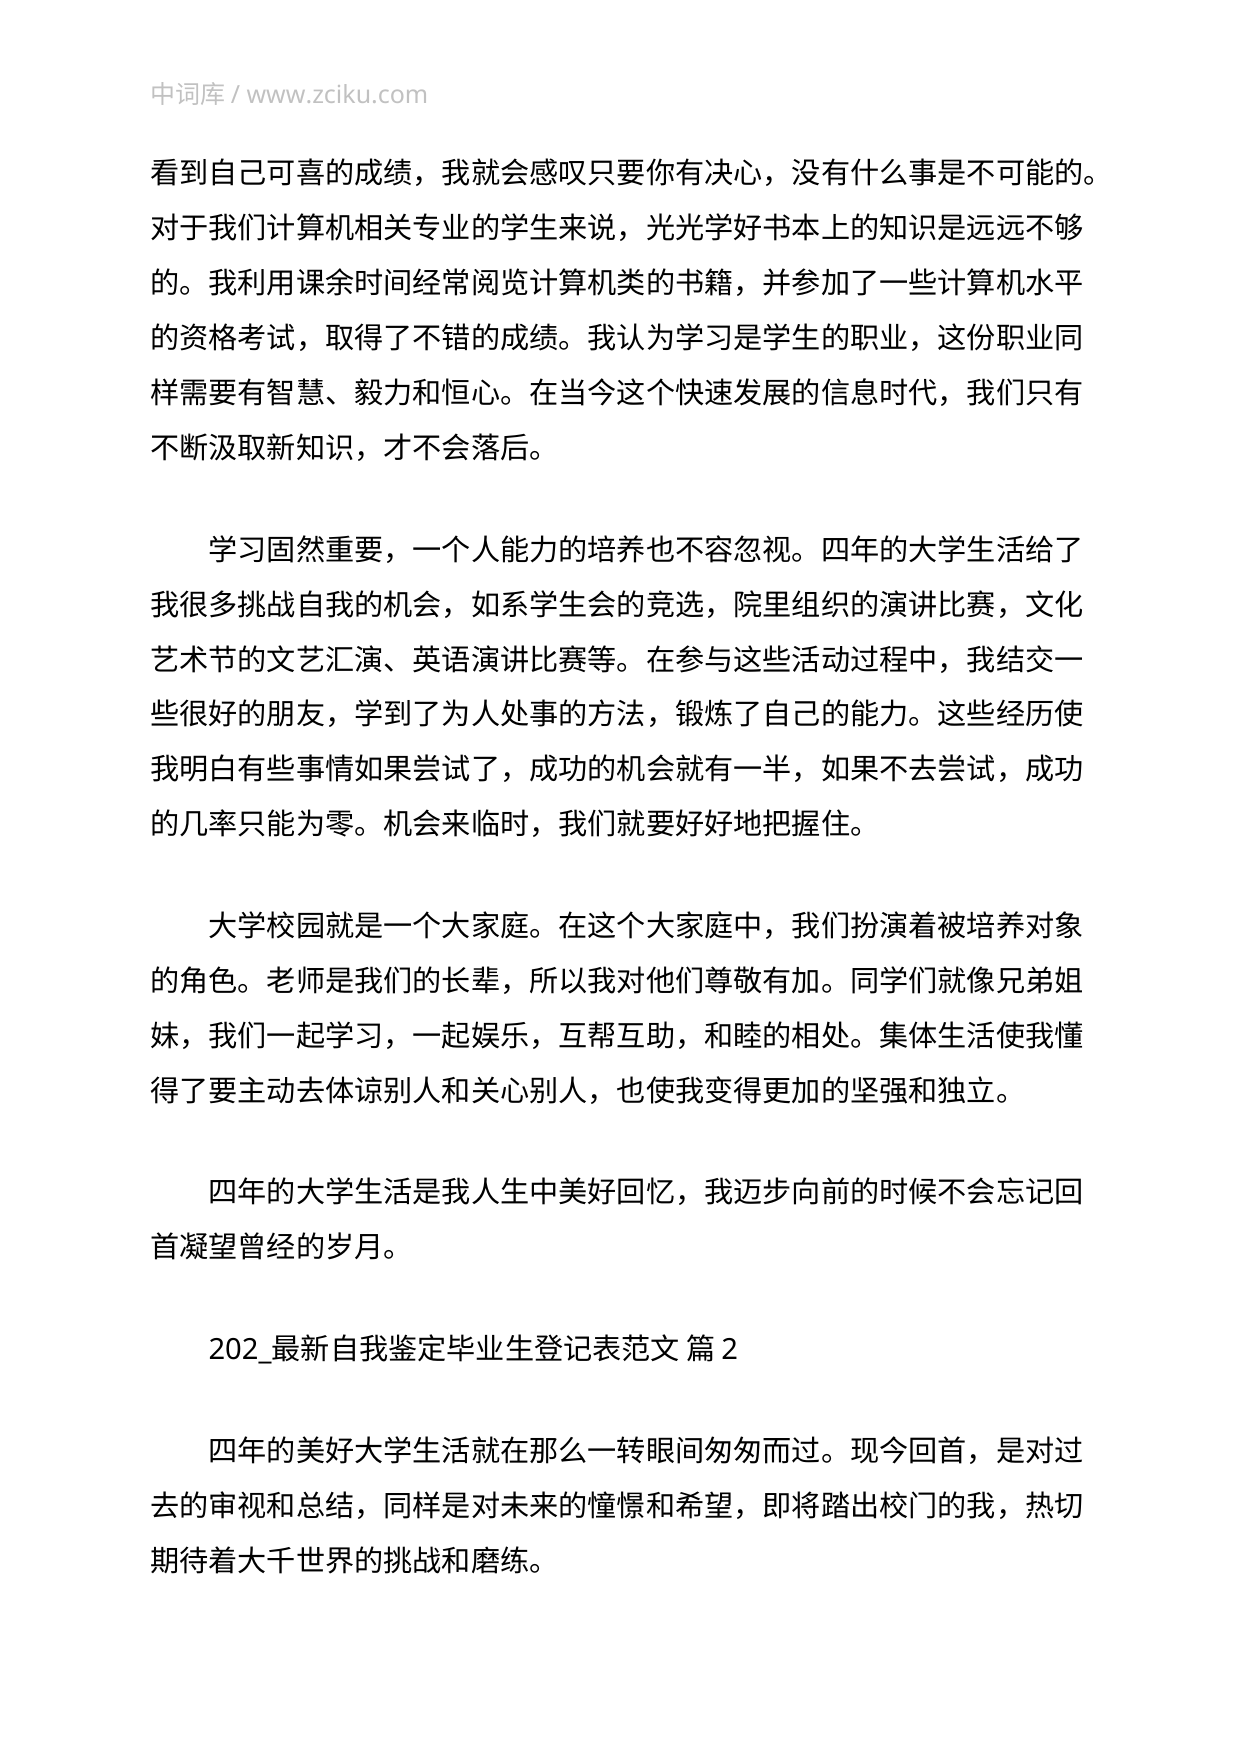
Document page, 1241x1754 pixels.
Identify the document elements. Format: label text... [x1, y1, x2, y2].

text 学习固然重要，一个人能力的培养也不容忽视。四年的大学生活给了我很多挑战自我的机会，如系学生会的竞选，院里组织的演讲比赛，文化艺术节的文艺汇演、英语演讲比赛等。在参与这些活动过程中，我结交一些很好的朋友，学到了为人处事的方法，锻炼了自己的能力。这些经历使我明白有些事情如果尝试了，成功的机会就有一半，如果不去尝试，成功的几率只能为零。机会来临时，我们就要好好地把握住。 [150, 526, 1090, 843]
text 202_最新自我鉴定毕业生登记表范文 篇2 [150, 1326, 1090, 1368]
text 大学校园就是一个大家庭。在这个大家庭中，我们扮演着被培养对象的角色。老师是我们的长辈，所以我对他们尊敬有加。同学们就像兄弟姐妹，我们一起学习，一起娱乐，互帮互助，和睦的相处。集体生活使我懂得了要主动去体谅别人和关心别人，也使我变得更加的坚强和独立。 [150, 902, 1090, 1109]
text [150, 150, 1090, 467]
text 四年的大学生活是我人生中美好回忆，我迈步向前的时候不会忘记回首凝望曾经的岁月。 [150, 1169, 1090, 1266]
text 四年的美好大学生活就在那么一转眼间匆匆而过。现今回首，是对过去的审视和总结，同样是对未来的憧憬和希望，即将踏出校门的我，热切期待着大千世界的挑战和磨练。 [150, 1428, 1090, 1580]
